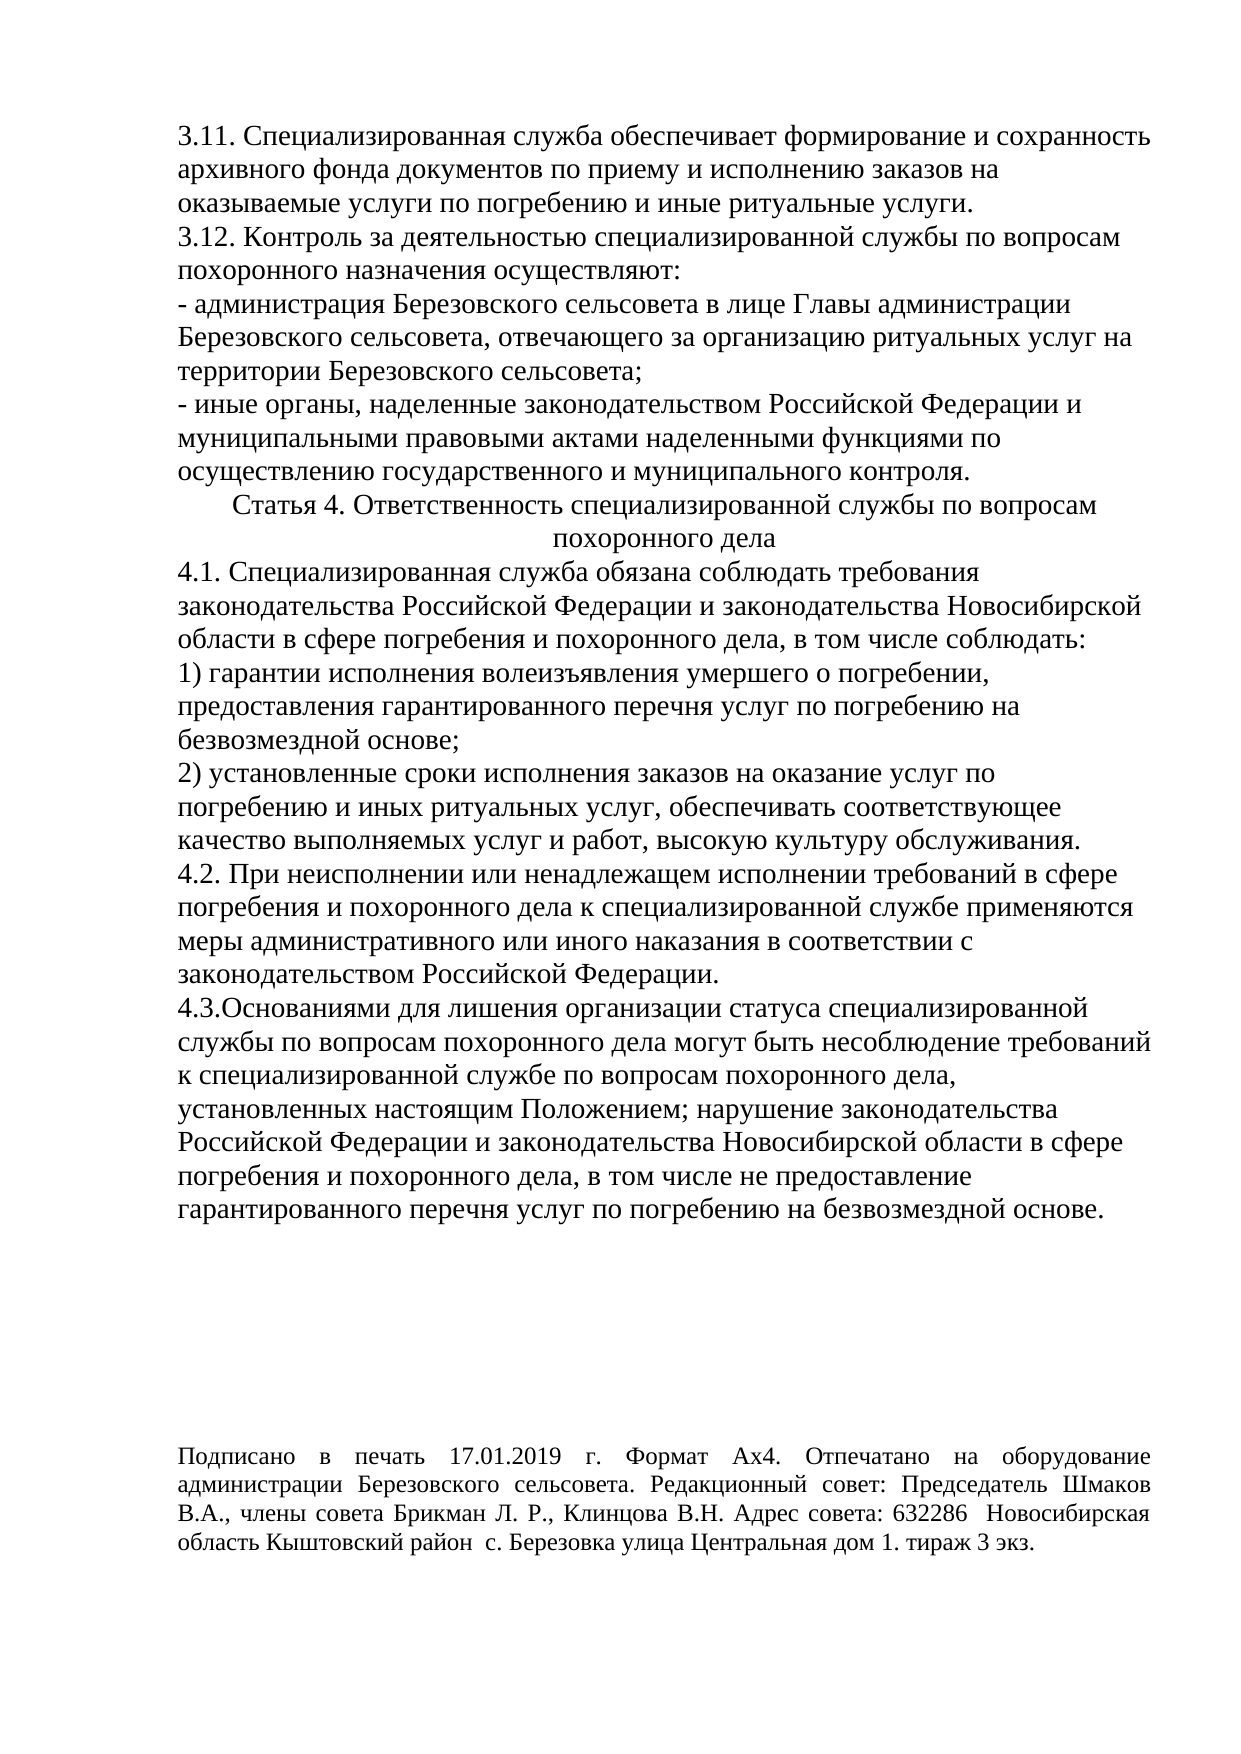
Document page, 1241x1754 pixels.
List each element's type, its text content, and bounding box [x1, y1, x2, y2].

text - администрация Березовского сельсовета в лице Главы администрации Березовского сельсовета, отвечающего за организацию ритуальных услуг на территории Березовского сельсовета; [177, 286, 1152, 386]
text 4.3.Основаниями для лишения организации статуса специализированной службы по вопросам похоронного дела могут быть несоблюдение требований к специализированной службе по вопросам похоронного дела, установленных настоящим Положением; нарушение законодательства Российской Федерации и законодательства Новосибирской области в сфере погребения и похоронного дела, в том числе не предоставление гарантированного перечня услуг по погребению на безвозмездной основе. [177, 990, 1152, 1225]
text 4.2. При неисполнении или ненадлежащем исполнении требований в сфере погребения и похоронного дела к специализированной службе применяются меры административного или иного наказания в соответствии с законодательством Российской Федерации. [177, 856, 1152, 990]
text 1) гарантии исполнения волеизъявления умершего о погребении, предоставления гарантированного перечня услуг по погребению на безвозмездной основе; [177, 655, 1152, 755]
text 2) установленные сроки исполнения заказов на оказание услуг по погребению и иных ритуальных услуг, обеспечивать соответствующее качество выполняемых услуг и работ, высокую культуру обслуживания. [177, 755, 1152, 856]
text Статья 4. Ответственность специализированной службы по вопросам похоронного дела [177, 487, 1152, 554]
text 3.12. Контроль за деятельностью специализированной службы по вопросам похоронного назначения осуществляют: [177, 219, 1152, 286]
text 3.11. Специализированная служба обеспечивает формирование и сохранность архивного фонда документов по приему и исполнению заказов на оказываемые услуги по погребению и иные ритуальные услуги. [177, 118, 1152, 219]
text Подписано в печать 17.01.2019 г. Формат Ах4. Отпечатано на оборудование администрации Березовского сельсовета. Редакционный совет: Председатель Шмаков В.А., члены совета Брикман Л. Р., Клинцова В.Н. Адрес совета: 632286 Новосибирская область Кыштовский район с. Березовка улица Центральная дом 1. тираж 3 экз. [177, 1441, 1152, 1556]
text - иные органы, наделенные законодательством Российской Федерации и муниципальными правовыми актами наделенными функциями по осуществлению государственного и муниципального контроля. [177, 386, 1152, 487]
text 4.1. Специализированная служба обязана соблюдать требования законодательства Российской Федерации и законодательства Новосибирской области в сфере погребения и похоронного дела, в том числе соблюдать: [177, 554, 1152, 655]
